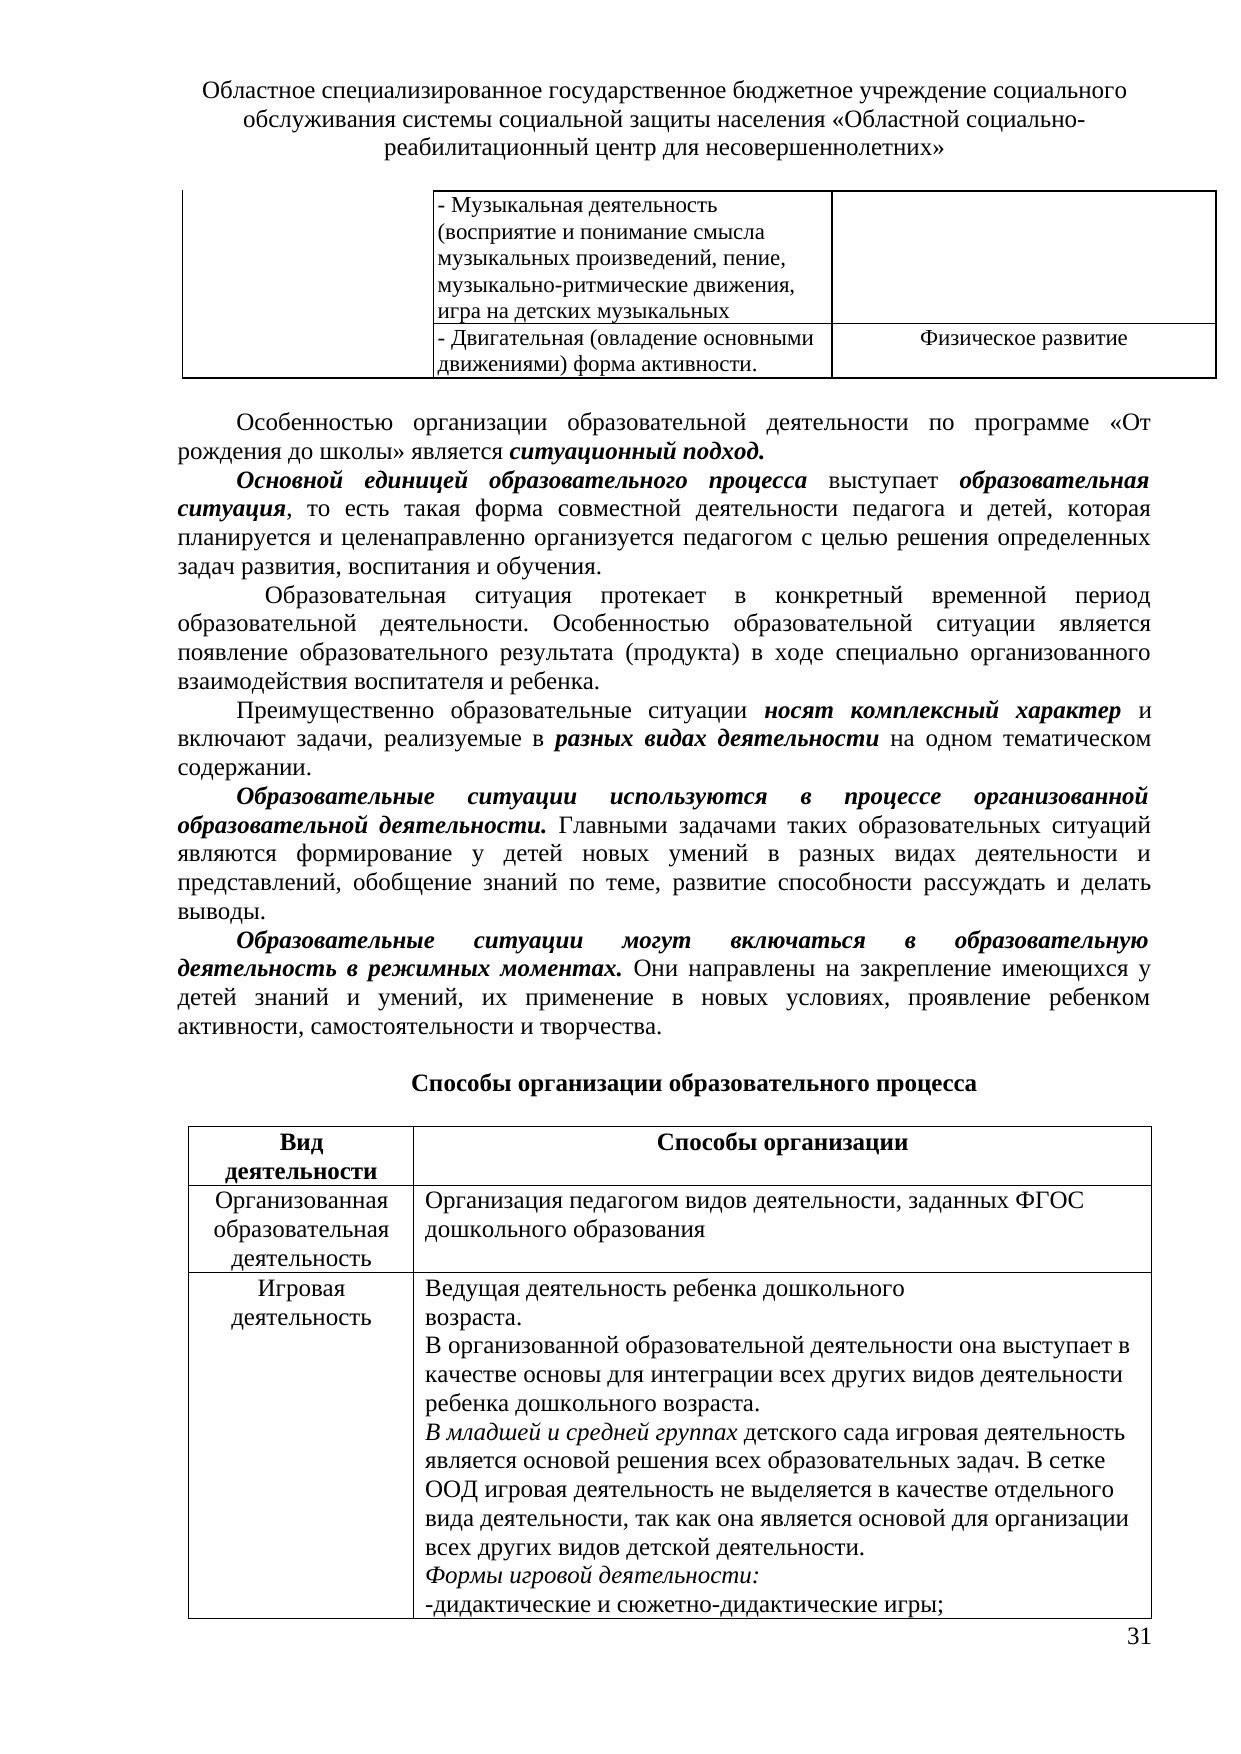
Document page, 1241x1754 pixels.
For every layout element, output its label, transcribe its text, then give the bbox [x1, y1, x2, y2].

text Образовательная ситуация протекает в конкретный временной период образовательной деятельности. Особенностью образовательной ситуации является появление образовательного результата (продукта) в ходе специально организованного взаимодействия воспитателя и ребенка. [177, 580, 1152, 695]
text Преимущественно образовательные ситуации носят комплексный характер и включают задачи, реализуемые в разных видах деятельности на одном тематическом содержании. [177, 695, 1152, 781]
table_header Способы организации [414, 1127, 1151, 1184]
text Образовательные ситуации могут включаться в образовательную деятельность в режимных моментах. Они направлены на закрепление имеющихся у детей знаний и умений, их применение в новых условиях, проявление ребенком активности, самостоятельности и творчества. [177, 925, 1152, 1040]
table_cell [183, 323, 433, 377]
table_cell - Двигательная (овладение основными движениями) форма активности. [434, 324, 831, 377]
table_cell Организация педагогом видов деятельности, заданных ФГОС дошкольного образования [414, 1186, 1151, 1272]
text Основной единицей образовательного процесса выступает образовательная ситуация, то есть такая форма совместной деятельности педагога и детей, которая планируется и целенаправленно организуется педагогом с целью решения определенных задач развития, воспитания и обучения. [177, 465, 1152, 580]
text Особенностью организации образовательной деятельности по программе «От рождения до школы» является ситуационный подход. [177, 407, 1152, 465]
table_cell Организованная образовательная деятельность [189, 1186, 413, 1272]
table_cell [414, 1273, 1151, 1618]
table_header Вид деятельности [189, 1127, 413, 1184]
text Образовательные ситуации используются в процессе организованной образовательной деятельности. Главными задачами таких образовательных ситуаций являются формирование у детей новых умений в разных видах деятельности и представлений, обобщение знаний по теме, развитие способности рассуждать и делать выводы. [177, 781, 1152, 925]
table_cell Физическое развитие [833, 324, 1215, 377]
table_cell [189, 1273, 413, 1618]
text Способы организации образовательного процесса [177, 1068, 1152, 1097]
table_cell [833, 192, 1215, 322]
table_cell - Музыкальная деятельность (восприятие и понимание смысла музыкальных произведений, пение, музыкально-ритмические движения, игра на детских музыкальных инструментах) [434, 192, 831, 322]
